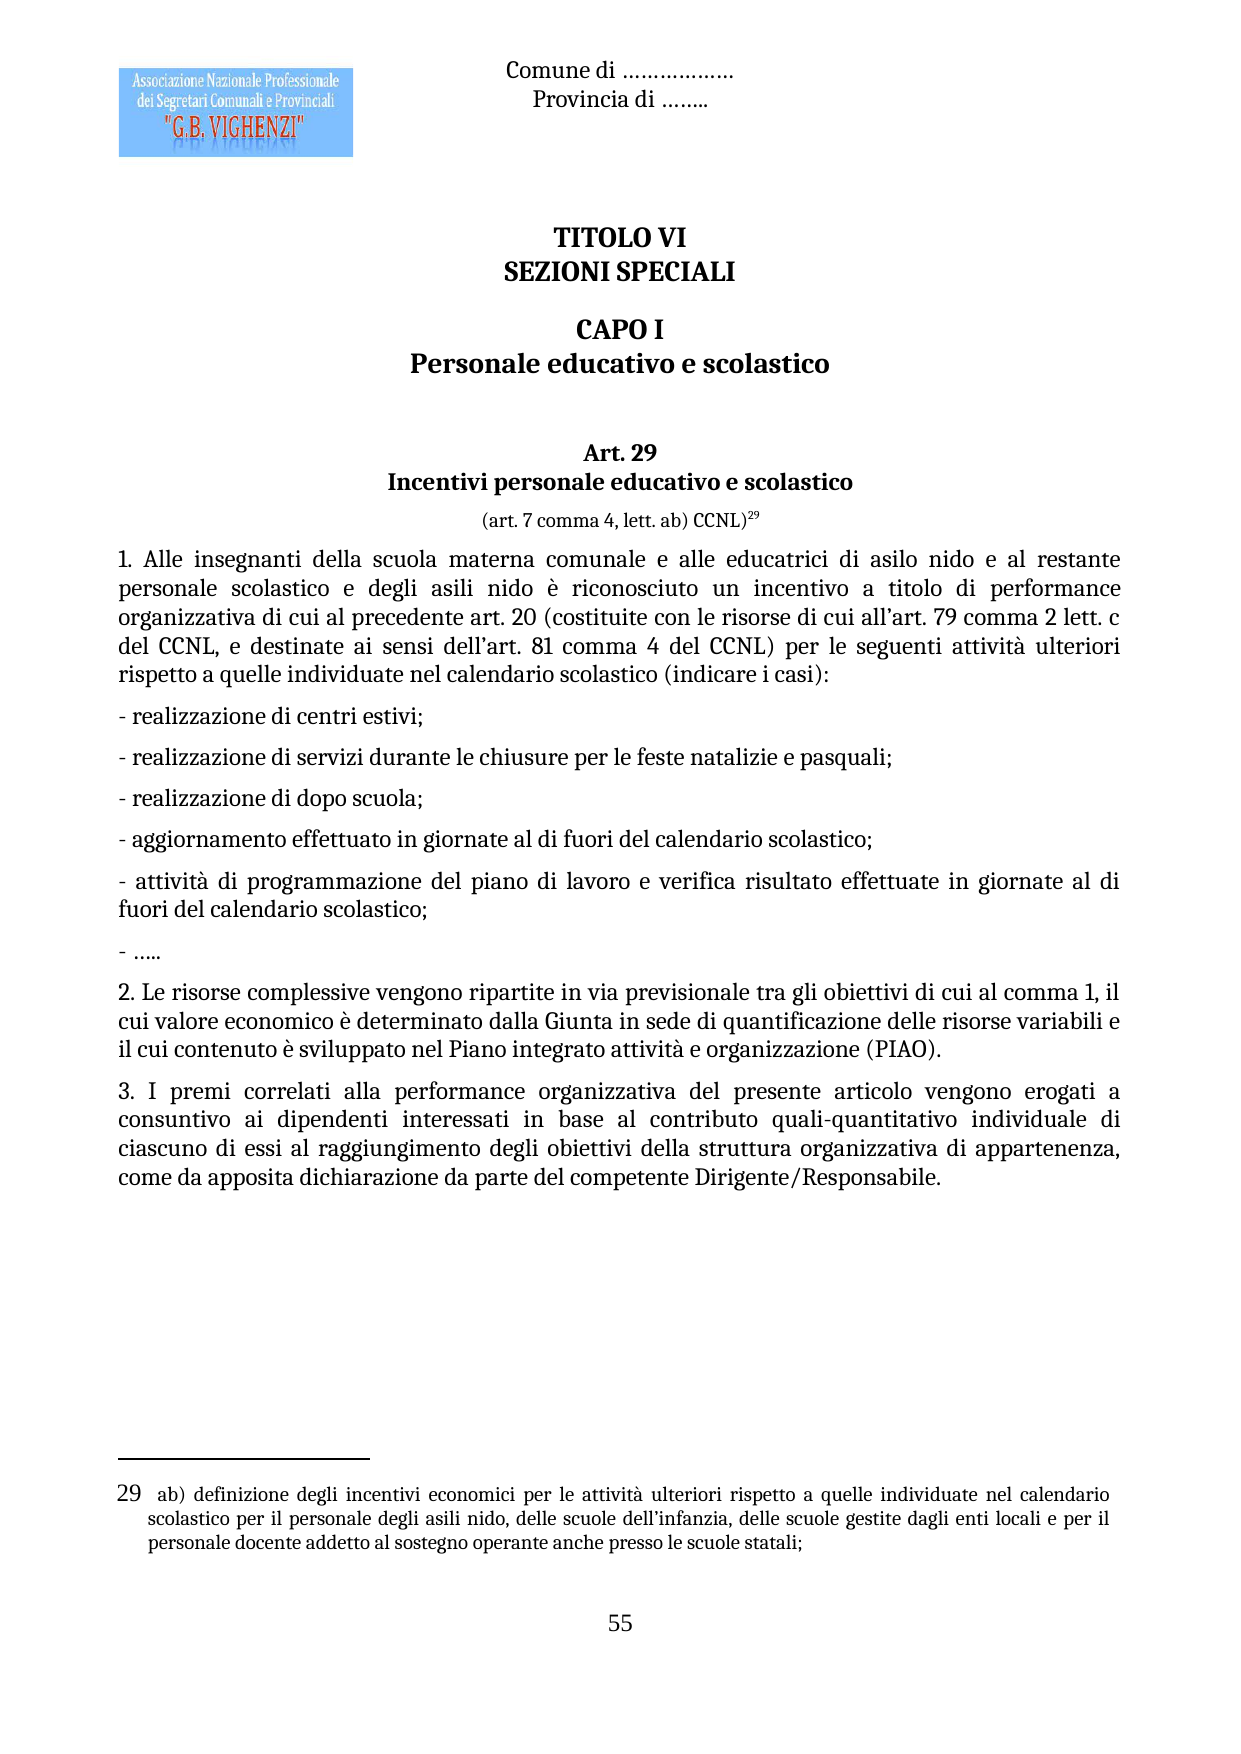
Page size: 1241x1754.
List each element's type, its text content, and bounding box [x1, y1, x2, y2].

text - aggiornamento effettuato in giornate al di fuori del calendario scolastico; [118, 825, 1122, 854]
text 3. I premi correlati alla performance organizzativa del presente articolo vengono erogati a consuntivo ai dipendenti interessati in base al contributo quali-quantitativo individuale di ciascuno di essi al raggiungimento degli obiettivi della struttura organizzativa di appartenenza, come da apposita dichiarazione da parte del competente Dirigente/Responsabile. [118, 1077, 1122, 1192]
text - ….. [118, 937, 1122, 965]
picture [118, 56, 354, 184]
subtitle (art. 7 comma 4, lett. ab) CCNL) [118, 509, 1122, 533]
text - realizzazione di servizi durante le chiusure per le feste natalizie e pasquali; [118, 743, 1122, 772]
text 2. Le risorse complessive vengono ripartite in via previsionale tra gli obiettivi di cui al comma 1, il cui valore economico è determinato dalla Giunta in sede di quantificazione delle risorse variabili e il cui contenuto è sviluppato nel Piano integrato attività e organizzazione (PIAO). [118, 978, 1122, 1064]
subtitle TITOLO VI SEZIONI SPECIALI [118, 221, 1122, 288]
subtitle CAPO I Personale educativo e scolastico [118, 313, 1122, 414]
text 1. Alle insegnanti della scuola materna comunale e alle educatrici di asilo nido e al restante personale scolastico e degli asili nido è riconosciuto un incentivo a titolo di performance organizzativa di cui al precedente art. 20 (costituite con le risorse di cui all’art. 79 comma 2 lett. c del CCNL, e destinate ai sensi dell’art. 81 comma 4 del CCNL) per le seguenti attività ulteriori rispetto a quelle individuate nel calendario scolastico (indicare i casi): [118, 545, 1122, 689]
text - realizzazione di dopo scuola; [118, 784, 1122, 813]
subtitle Art. 29 Incentivi personale educativo e scolastico [118, 439, 1122, 496]
text - realizzazione di centri estivi; [118, 702, 1122, 730]
text - attività di programmazione del piano di lavoro e verifica risultato effettuate in giornate al di fuori del calendario scolastico; [118, 867, 1122, 924]
